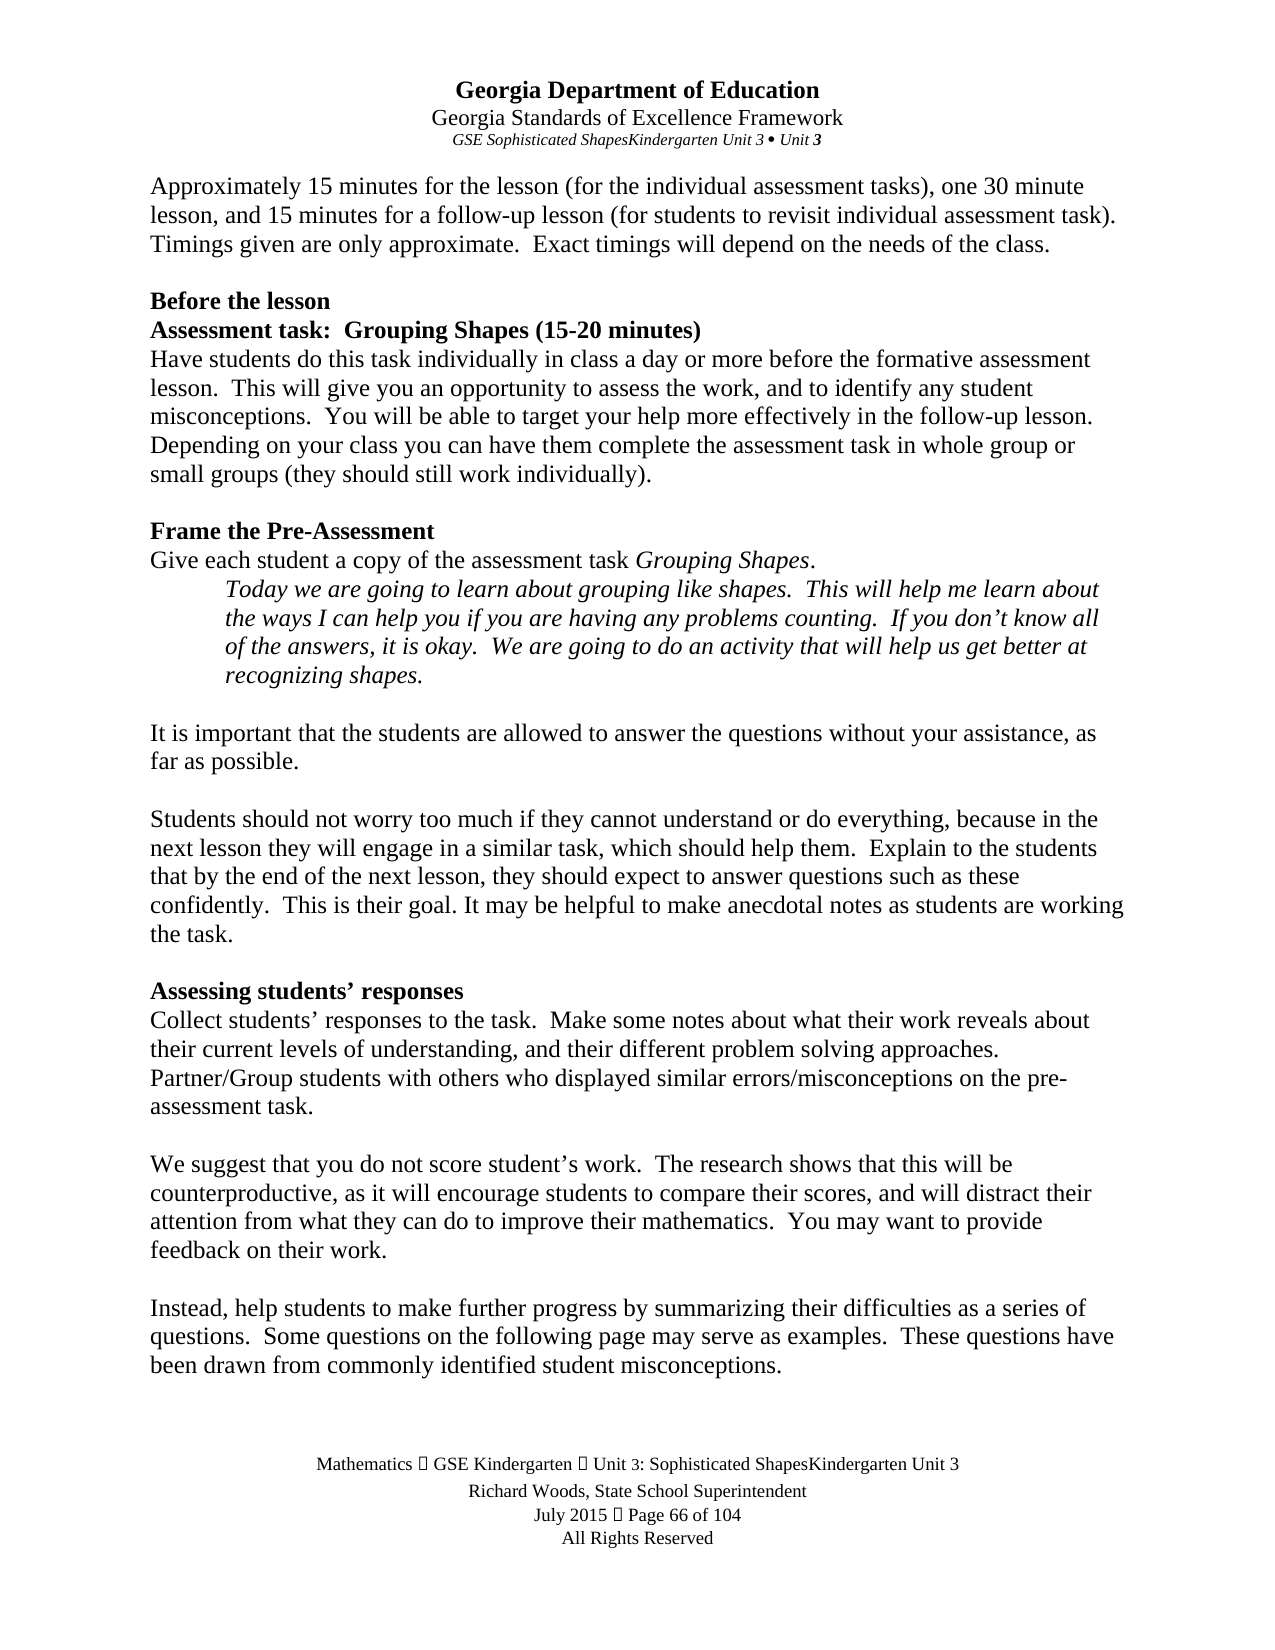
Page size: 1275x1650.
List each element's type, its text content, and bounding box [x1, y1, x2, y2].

text Instead, help students to make further progress by summarizing their difficulties as a series of questions. Some questions on the following page may serve as examples. These questions have been drawn from commonly identified student misconceptions. [150, 1293, 1125, 1379]
text Students should not worry too much if they cannot understand or do everything, because in the next lesson they will engage in a similar task, which should help them. Explain to the students that by the end of the next lesson, they should expect to answer questions such as these confidently. This is their goal. It may be helpful to make anecdotal notes as students are working the task. [150, 804, 1125, 948]
text Assessing students’ responses [150, 976, 1125, 1005]
text Give each student a copy of the assessment task Grouping Shapes. [150, 545, 1125, 574]
text Before the lesson [150, 286, 1125, 315]
text Collect students’ responses to the task. Make some notes about what their work reveals about their current levels of understanding, and their different problem solving approaches. Partner/Group students with others who displayed similar errors/misconceptions on the pre-assessment task. [150, 1005, 1125, 1120]
text Frame the Pre-Assessment [150, 516, 1125, 545]
text Approximately 15 minutes for the lesson (for the individual assessment tasks), one 30 minute lesson, and 15 minutes for a follow-up lesson (for students to revisit individual assessment task). Timings given are only approximate. Exact timings will depend on the needs of the class. [150, 171, 1125, 258]
text Have students do this task individually in class a day or more before the formative assessment lesson. This will give you an opportunity to assess the work, and to identify any student misconceptions. You will be able to target your help more effectively in the follow-up lesson. Depending on your class you can have them complete the assessment task in whole group or small groups (they should still work individually). [150, 344, 1125, 488]
text We suggest that you do not score student’s work. The research shows that this will be counterproductive, as it will encourage students to compare their scores, and will distract their attention from what they can do to improve their mathematics. You may want to provide feedback on their work. [150, 1149, 1125, 1264]
text Today we are going to learn about grouping like shapes. This will help me learn about the ways I can help you if you are having any problems counting. If you don’t know all of the answers, it is okay. We are going to do an activity that will help us get better at recognizing shapes. [225, 574, 1125, 689]
text Assessment task: Grouping Shapes (15-20 minutes) [150, 315, 1125, 344]
text It is important that the students are allowed to answer the questions without your assistance, as far as possible. [150, 718, 1125, 775]
